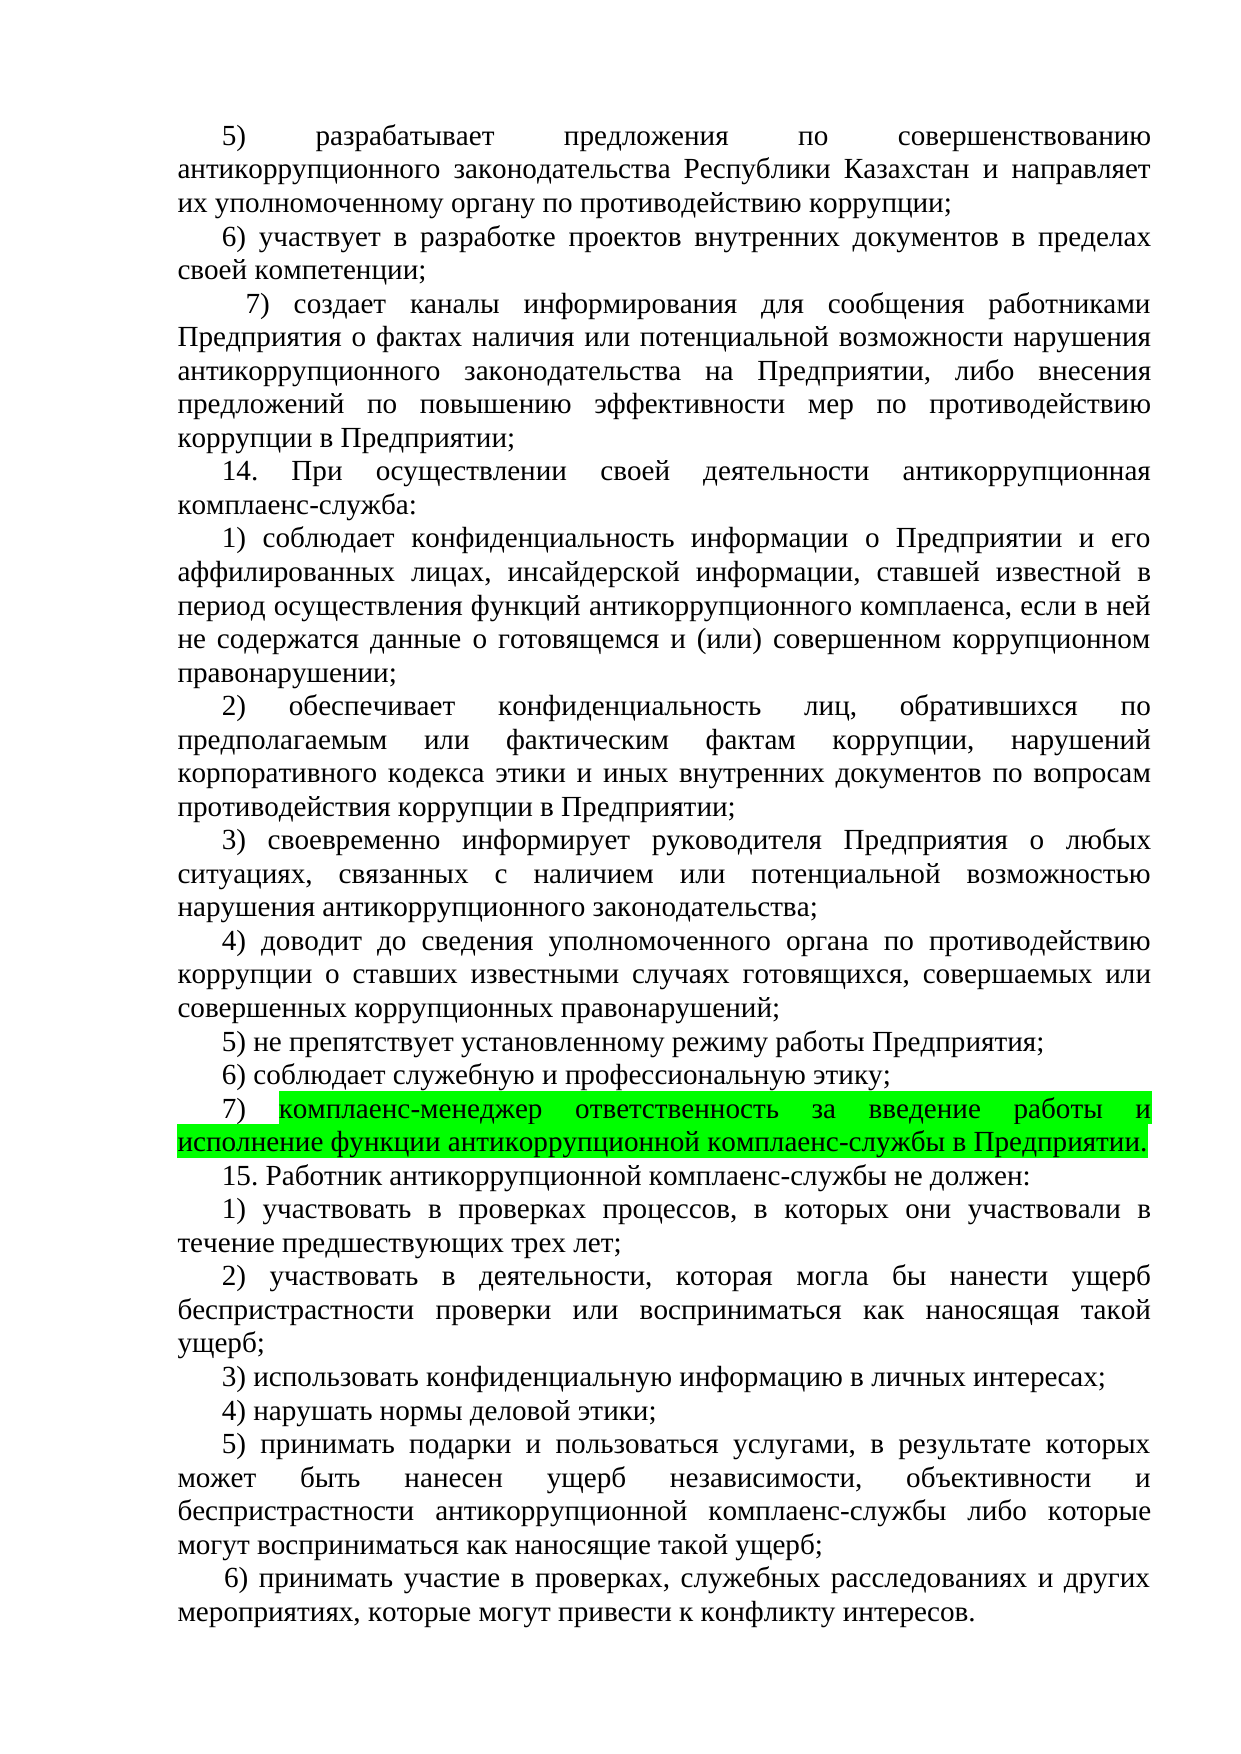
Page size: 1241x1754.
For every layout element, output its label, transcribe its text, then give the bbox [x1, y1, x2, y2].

text 1) соблюдает конфиденциальность информации о Предприятии и его аффилированных лицах, инсайдерской информации, ставшей известной в период осуществления функций антикоррупционного комплаенса, если в ней не содержатся данные о готовящемся и (или) совершенном коррупционном правонарушении; [177, 521, 1152, 688]
text 1) участвовать в проверках процессов, в которых они участвовали в течение предшествующих трех лет; [177, 1191, 1152, 1258]
text 4) доводит до сведения уполномоченного органа по противодействию коррупции о ставших известными случаях готовящихся, совершаемых или совершенных коррупционных правонарушений; [177, 923, 1152, 1024]
text 15. Работник антикоррупционной комплаенс-службы не должен: [177, 1158, 1152, 1191]
text 5) не препятствует установленному режиму работы Предприятия; [177, 1024, 1152, 1057]
text 5) разрабатывает предложения по совершенствованию антикоррупционного законодательства Республики Казахстан и направляет их уполномоченному органу по противодействию коррупции; [177, 118, 1152, 219]
text 2) участвовать в деятельности, которая могла бы нанести ущерб беспристрастности проверки или восприниматься как наносящая такой ущерб; [177, 1258, 1152, 1359]
text 5) принимать подарки и пользоваться услугами, в результате которых может быть нанесен ущерб независимости, объективности и беспристрастности антикоррупционной комплаенс-службы либо которые могут восприниматься как наносящие такой ущерб; [177, 1426, 1152, 1560]
text 2) обеспечивает конфиденциальность лиц, обратившихся по предполагаемым или фактическим фактам коррупции, нарушений корпоративного кодекса этики и иных внутренних документов по вопросам противодействия коррупции в Предприятии; [177, 688, 1152, 822]
text 3) использовать конфиденциальную информацию в личных интересах; [177, 1359, 1152, 1393]
text 7) создает каналы информирования для сообщения работниками Предприятия о фактах наличия или потенциальной возможности нарушения антикоррупционного законодательства на Предприятии, либо внесения предложений по повышению эффективности мер по противодействию коррупции в Предприятии; [177, 286, 1152, 453]
text 6) участвует в разработке проектов внутренних документов в пределах своей компетенции; [177, 219, 1152, 286]
text 6) принимать участие в проверках, служебных расследованиях и других мероприятиях, которые могут привести к конфликту интересов. [177, 1560, 1152, 1627]
text 3) своевременно информирует руководителя Предприятия о любых ситуациях, связанных с наличием или потенциальной возможностью нарушения антикоррупционного законодательства; [177, 822, 1152, 923]
text 14. При осуществлении своей деятельности антикоррупционная комплаенс-служба: [177, 453, 1152, 521]
text 4) нарушать нормы деловой этики; [177, 1393, 1152, 1426]
text 6) соблюдает служебную и профессиональную этику; [177, 1057, 1152, 1091]
